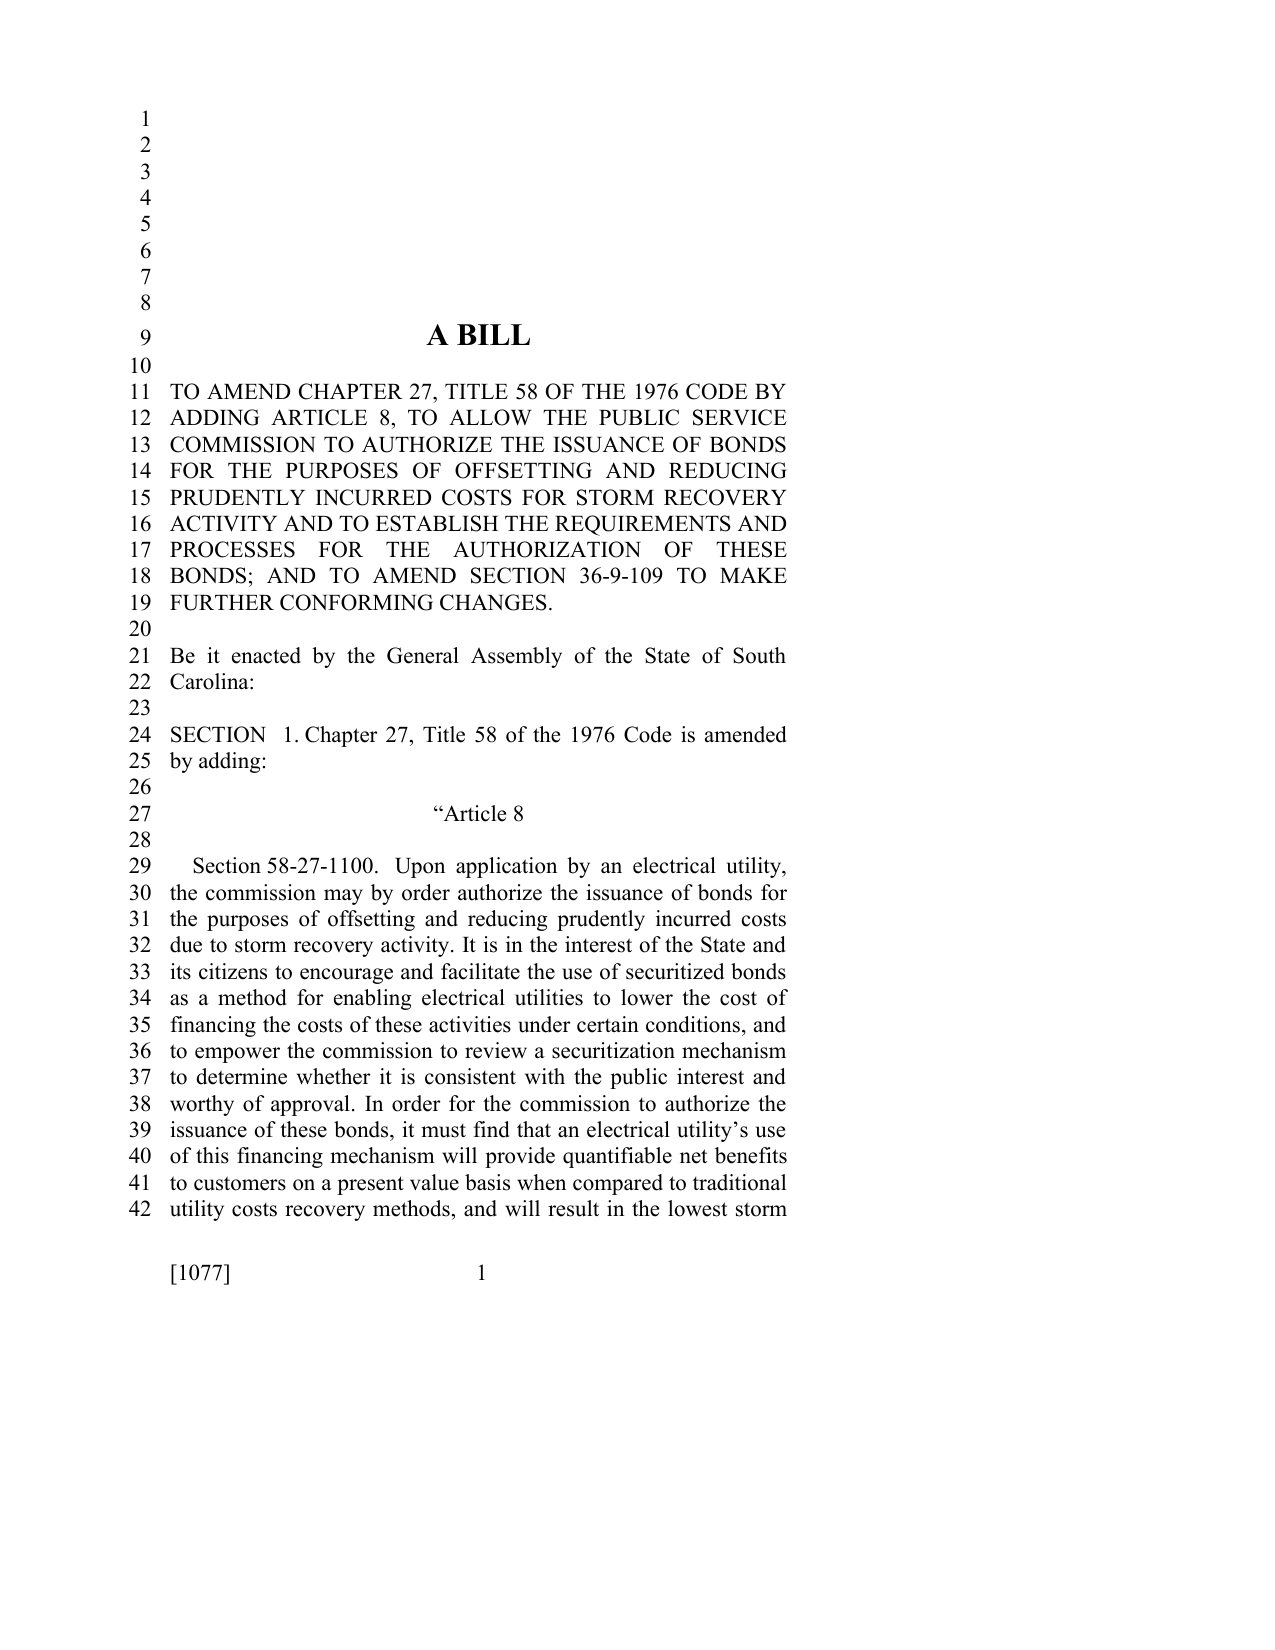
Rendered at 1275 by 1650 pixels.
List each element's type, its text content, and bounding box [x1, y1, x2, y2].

text TO AMEND CHAPTER 27, TITLE 58 OF THE 1976 CODE BY ADDING ARTICLE 8, TO ALLOW THE PUBLIC SERVICE COMMISSION TO AUTHORIZE THE ISSUANCE OF BONDS FOR THE PURPOSES OF OFFSETTING AND REDUCING PRUDENTLY INCURRED COSTS FOR STORM RECOVERY ACTIVITY AND TO ESTABLISH THE REQUIREMENTS AND PROCESSES FOR THE AUTHORIZATION OF THESE BONDS; AND TO AMEND SECTION 36-9-109 TO MAKE FURTHER CONFORMING CHANGES. [169, 378, 787, 615]
text Be it enacted by the General Assembly of the State of South Carolina: [169, 642, 787, 694]
text SECTION 1. Chapter 27, Title 58 of the 1976 Code is amended by adding: [169, 721, 787, 773]
text “Article 8 [169, 800, 787, 826]
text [169, 852, 787, 1221]
text A BILL [169, 316, 787, 352]
